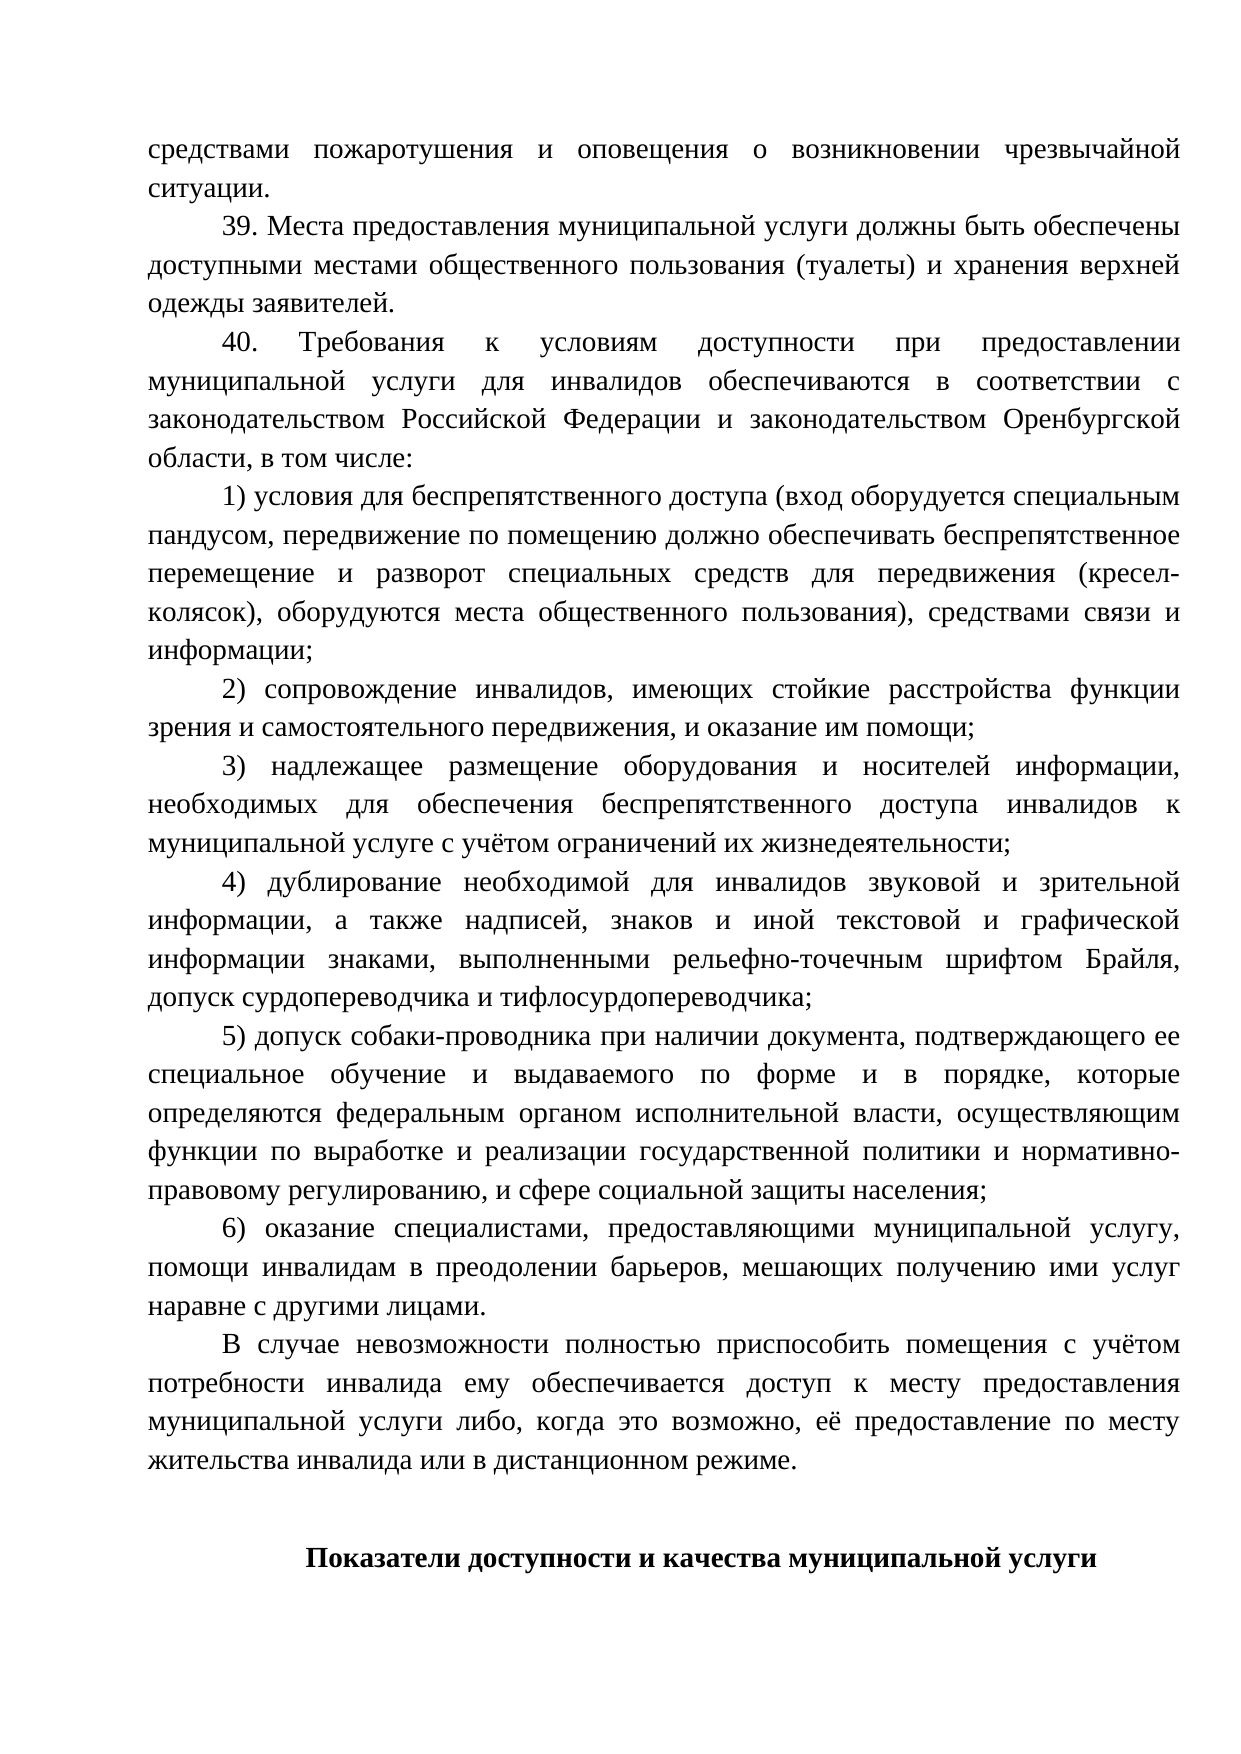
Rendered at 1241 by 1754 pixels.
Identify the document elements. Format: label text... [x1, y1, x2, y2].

text Показатели доступности и качества муниципальной услуги [148, 1540, 1181, 1573]
text 40. Требования к условиям доступности при предоставлении муниципальной услуги для инвалидов обеспечиваются в соответствии с законодательством Российской Федерации и законодательством Оренбургской области, в том числе: [148, 324, 1181, 473]
text 39. Места предоставления муниципальной услуги должны быть обеспечены доступными местами общественного пользования (туалеты) и хранения верхней одежды заявителей. [148, 208, 1181, 319]
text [148, 131, 1181, 203]
text 6) оказание специалистами, предоставляющими муниципальной услугу, помощи инвалидам в преодолении барьеров, мешающих получению ими услуг наравне с другими лицами. [148, 1211, 1181, 1321]
text 3) надлежащее размещение оборудования и носителей информации, необходимых для обеспечения беспрепятственного доступа инвалидов к муниципальной услуге с учётом ограничений их жизнедеятельности; [148, 748, 1181, 859]
text 5) допуск собаки-проводника при наличии документа, подтверждающего ее специальное обучение и выдаваемого по форме и в порядке, которые определяются федеральным органом исполнительной власти, осуществляющим функции по выработке и реализации государственной политики и нормативно-правовому регулированию, и сфере социальной защиты населения; [148, 1018, 1181, 1206]
text 2) сопровождение инвалидов, имеющих стойкие расстройства функции зрения и самостоятельного передвижения, и оказание им помощи; [148, 671, 1181, 743]
text 4) дублирование необходимой для инвалидов звуковой и зрительной информации, а также надписей, знаков и иной текстовой и графической информации знаками, выполненными рельефно-точечным шрифтом Брайля, допуск сурдопереводчика и тифлосурдопереводчика; [148, 864, 1181, 1013]
text 1) условия для беспрепятственного доступа (вход оборудуется специальным пандусом, передвижение по помещению должно обеспечивать беспрепятственное перемещение и разворот специальных средств для передвижения (кресел-колясок), оборудуются места общественного пользования), средствами связи и информации; [148, 478, 1181, 666]
text В случае невозможности полностью приспособить помещения с учётом потребности инвалида ему обеспечивается доступ к месту предоставления муниципальной услуги либо, когда это возможно, её предоставление по месту жительства инвалида или в дистанционном режиме. [148, 1326, 1181, 1475]
